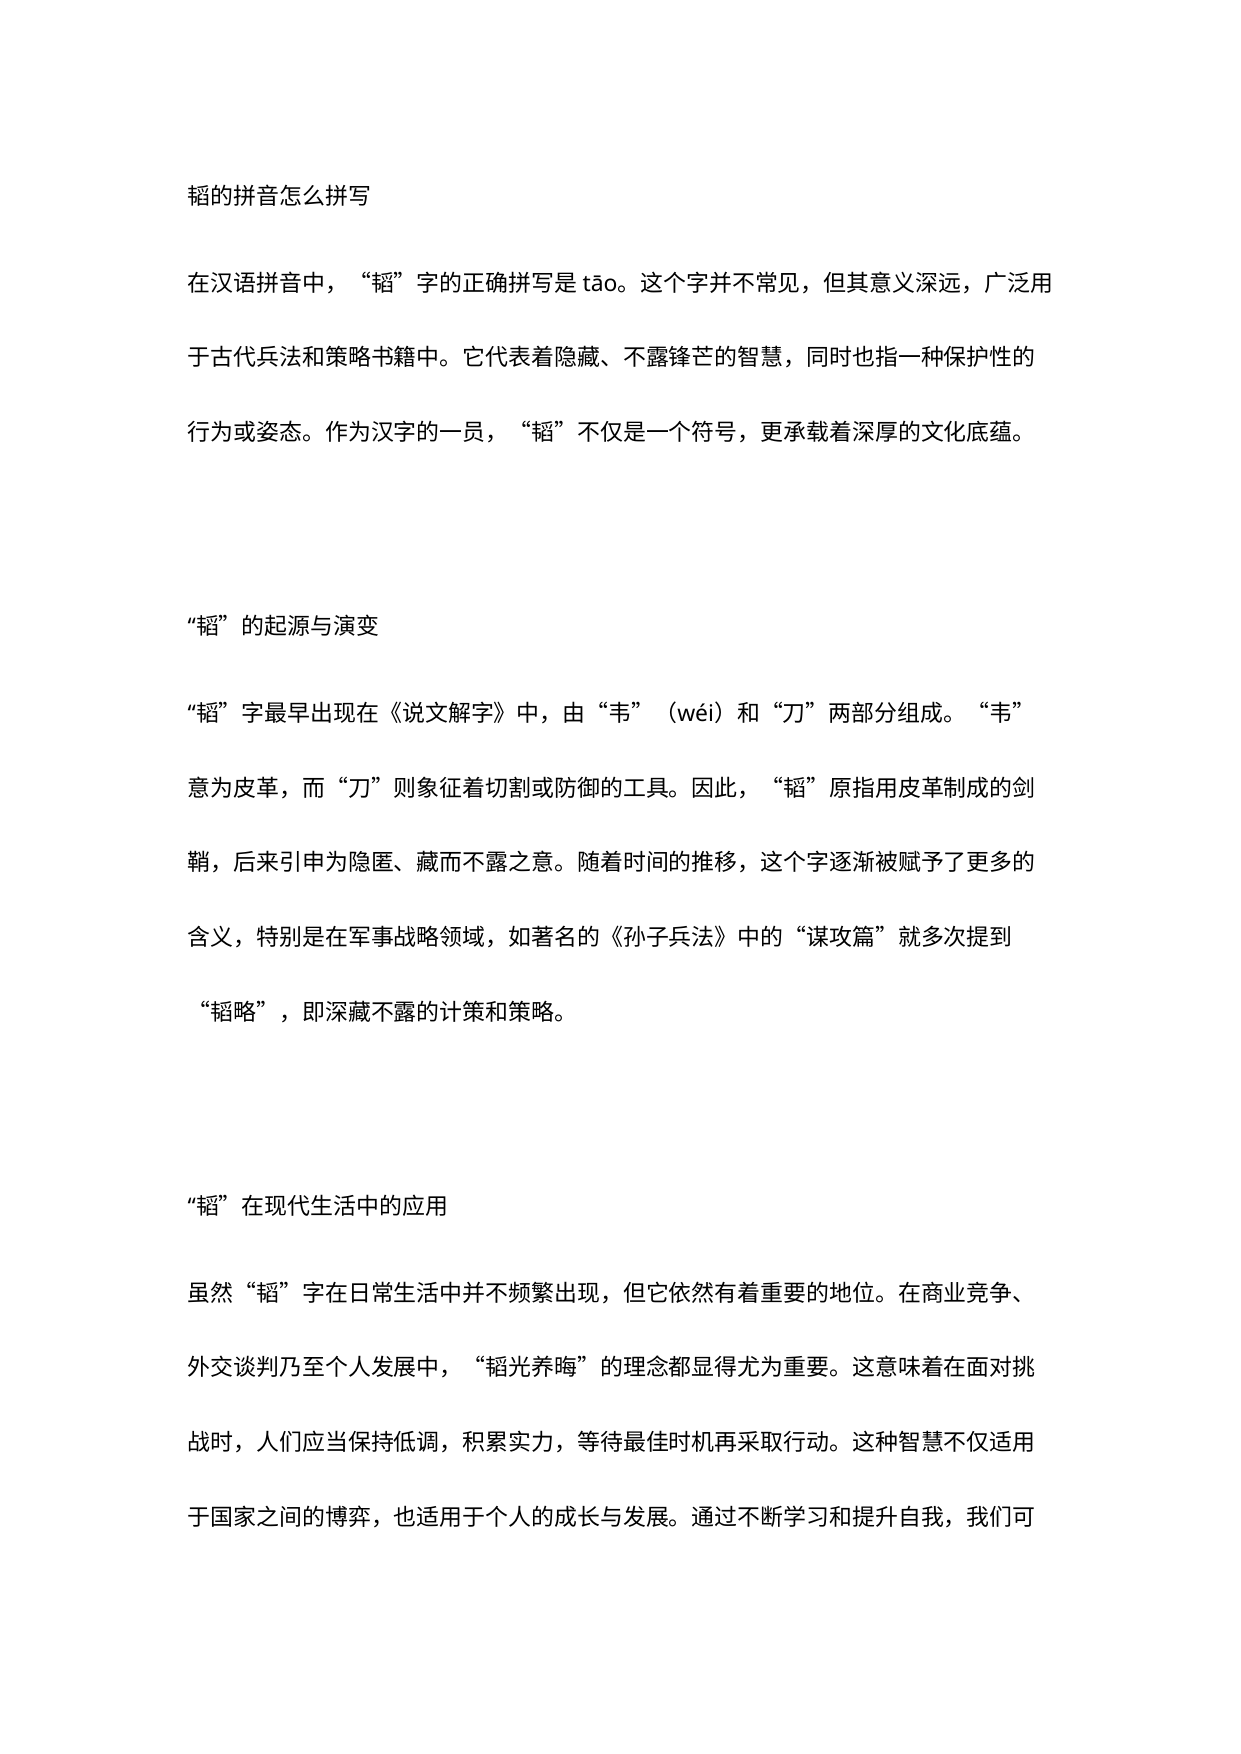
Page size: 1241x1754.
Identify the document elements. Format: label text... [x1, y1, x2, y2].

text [187, 1258, 1053, 1548]
text 在汉语拼音中，“韬”字的正确拼写是 tāo。这个字并不常见，但其意义深远，广泛用于古代兵法和策略书籍中。它代表着隐藏、不露锋芒的智慧，同时也指一种保护性的行为或姿态。作为汉字的一员，“韬”不仅是一个符号，更承载着深厚的文化底蕴。 [187, 248, 1053, 463]
text “韬”字最早出现在《说文解字》中，由“韦”（wéi）和“刀”两部分组成。“韦”意为皮革，而“刀”则象征着切割或防御的工具。因此，“韬”原指用皮革制成的剑鞘，后来引申为隐匿、藏而不露之意。随着时间的推移，这个字逐渐被赋予了更多的含义，特别是在军事战略领域，如著名的《孙子兵法》中的“谋攻篇”就多次提到“韬略”，即深藏不露的计策和策略。 [187, 679, 1053, 1043]
text 韬的拼音怎么拼写 [187, 162, 1053, 227]
text “韬”的起源与演变 [187, 592, 1053, 657]
text “韬”在现代生活中的应用 [187, 1172, 1053, 1237]
